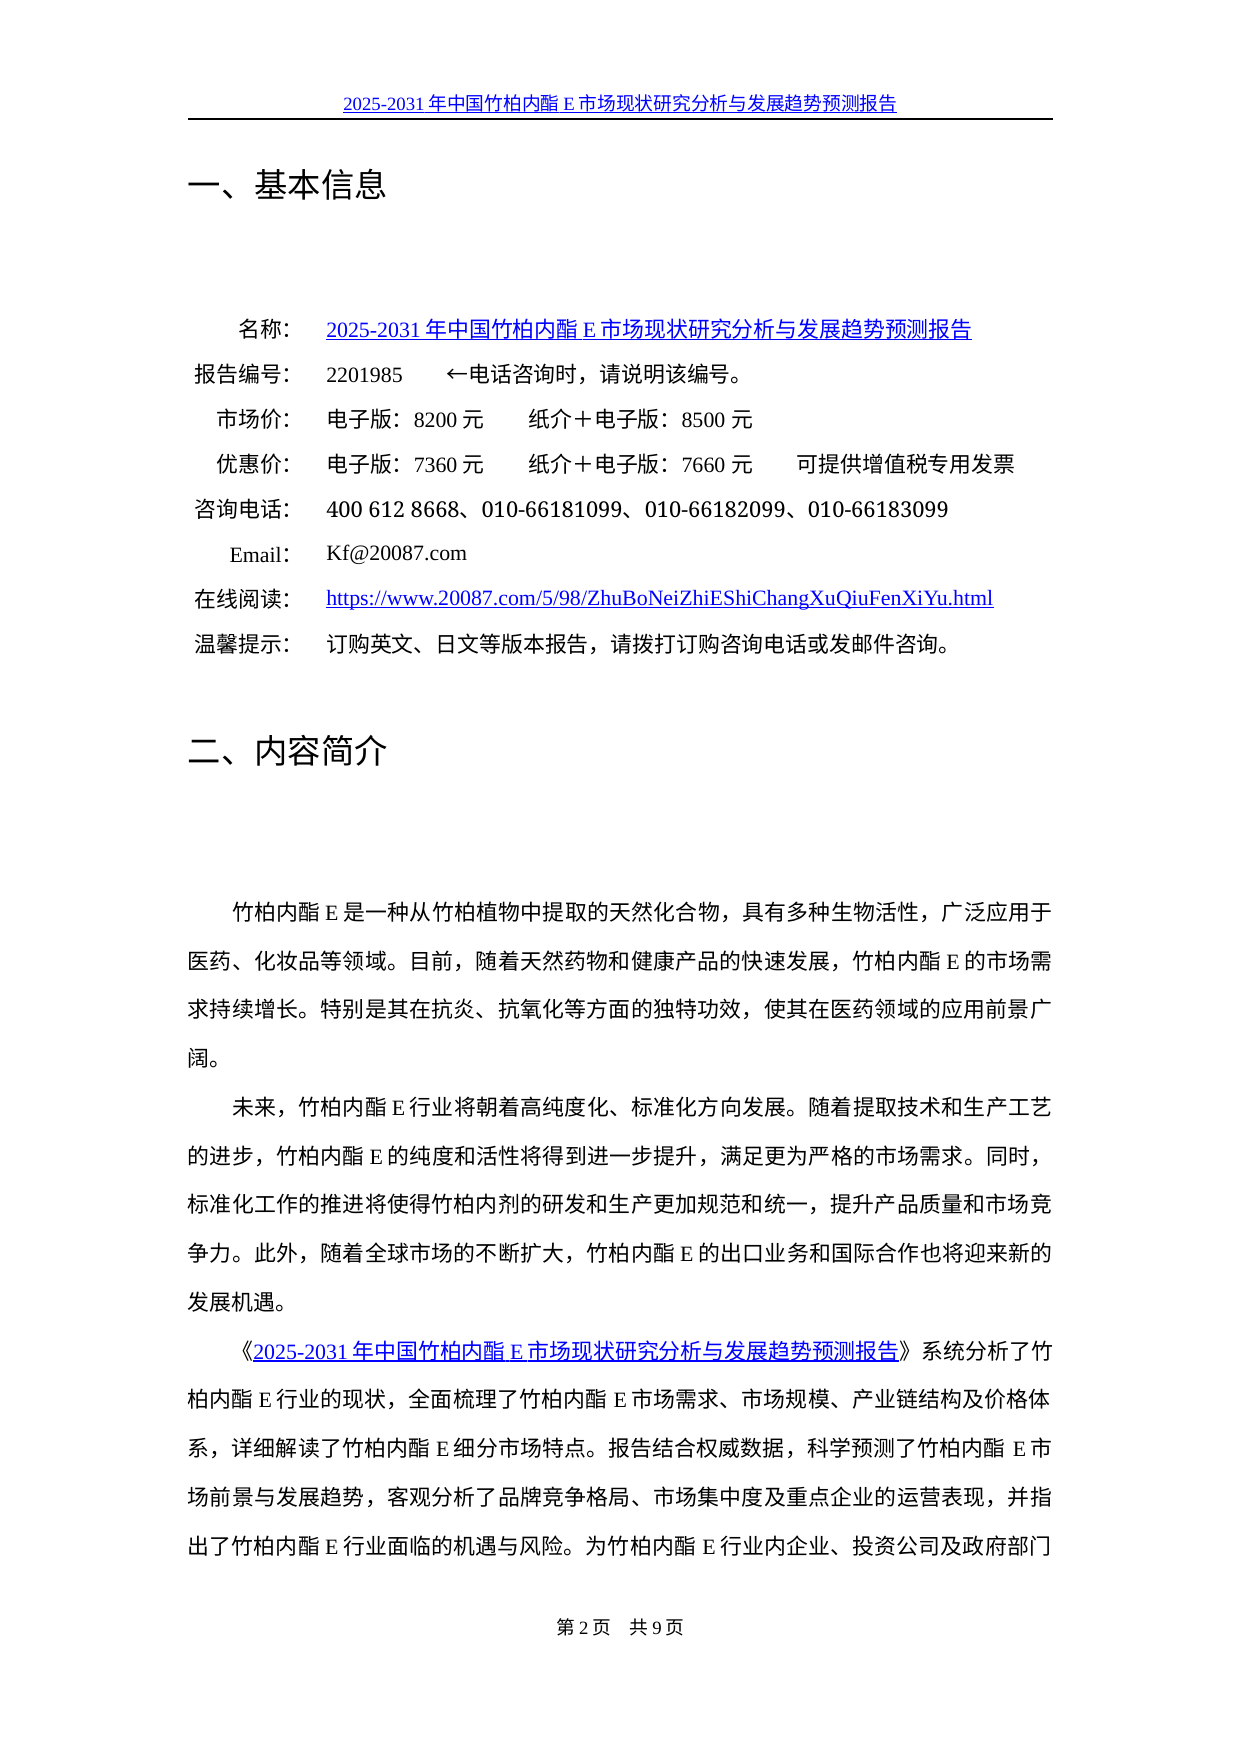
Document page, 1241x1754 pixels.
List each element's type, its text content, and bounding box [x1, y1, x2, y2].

table_header 2025-2031年中国竹柏内酯E市场现状研究分析与发展趋势预测报告 [315, 312, 1073, 357]
table_cell 咨询电话： [167, 492, 315, 537]
table_cell 在线阅读： [167, 582, 315, 627]
table_cell 订购英文、日文等版本报告，请拨打订购咨询电话或发邮件咨询。 [315, 627, 1073, 672]
table_cell 优惠价： [167, 447, 315, 492]
table_cell [315, 582, 1073, 627]
title 二、内容简介 [187, 717, 1053, 782]
table_cell Kf@20087.com [315, 537, 1073, 582]
table_cell 报告编号： [167, 357, 315, 402]
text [187, 894, 1053, 1561]
table_cell 400 612 8668、010-66181099、010-66182099、010-66183099 [315, 492, 1073, 537]
table_cell 2201985 ←电话咨询时，请说明该编号。 [315, 357, 1073, 402]
table_cell 市场价： [167, 402, 315, 447]
title 一、基本信息 [187, 150, 1053, 215]
table_cell 电子版：7360 元 纸介＋电子版：7660 元 可提供增值税专用发票 [315, 447, 1073, 492]
table_cell 温馨提示： [167, 627, 315, 672]
table_cell 电子版：8200 元 纸介＋电子版：8500 元 [315, 402, 1073, 447]
table_cell Email： [167, 537, 315, 582]
table_header 名称： [167, 312, 315, 357]
